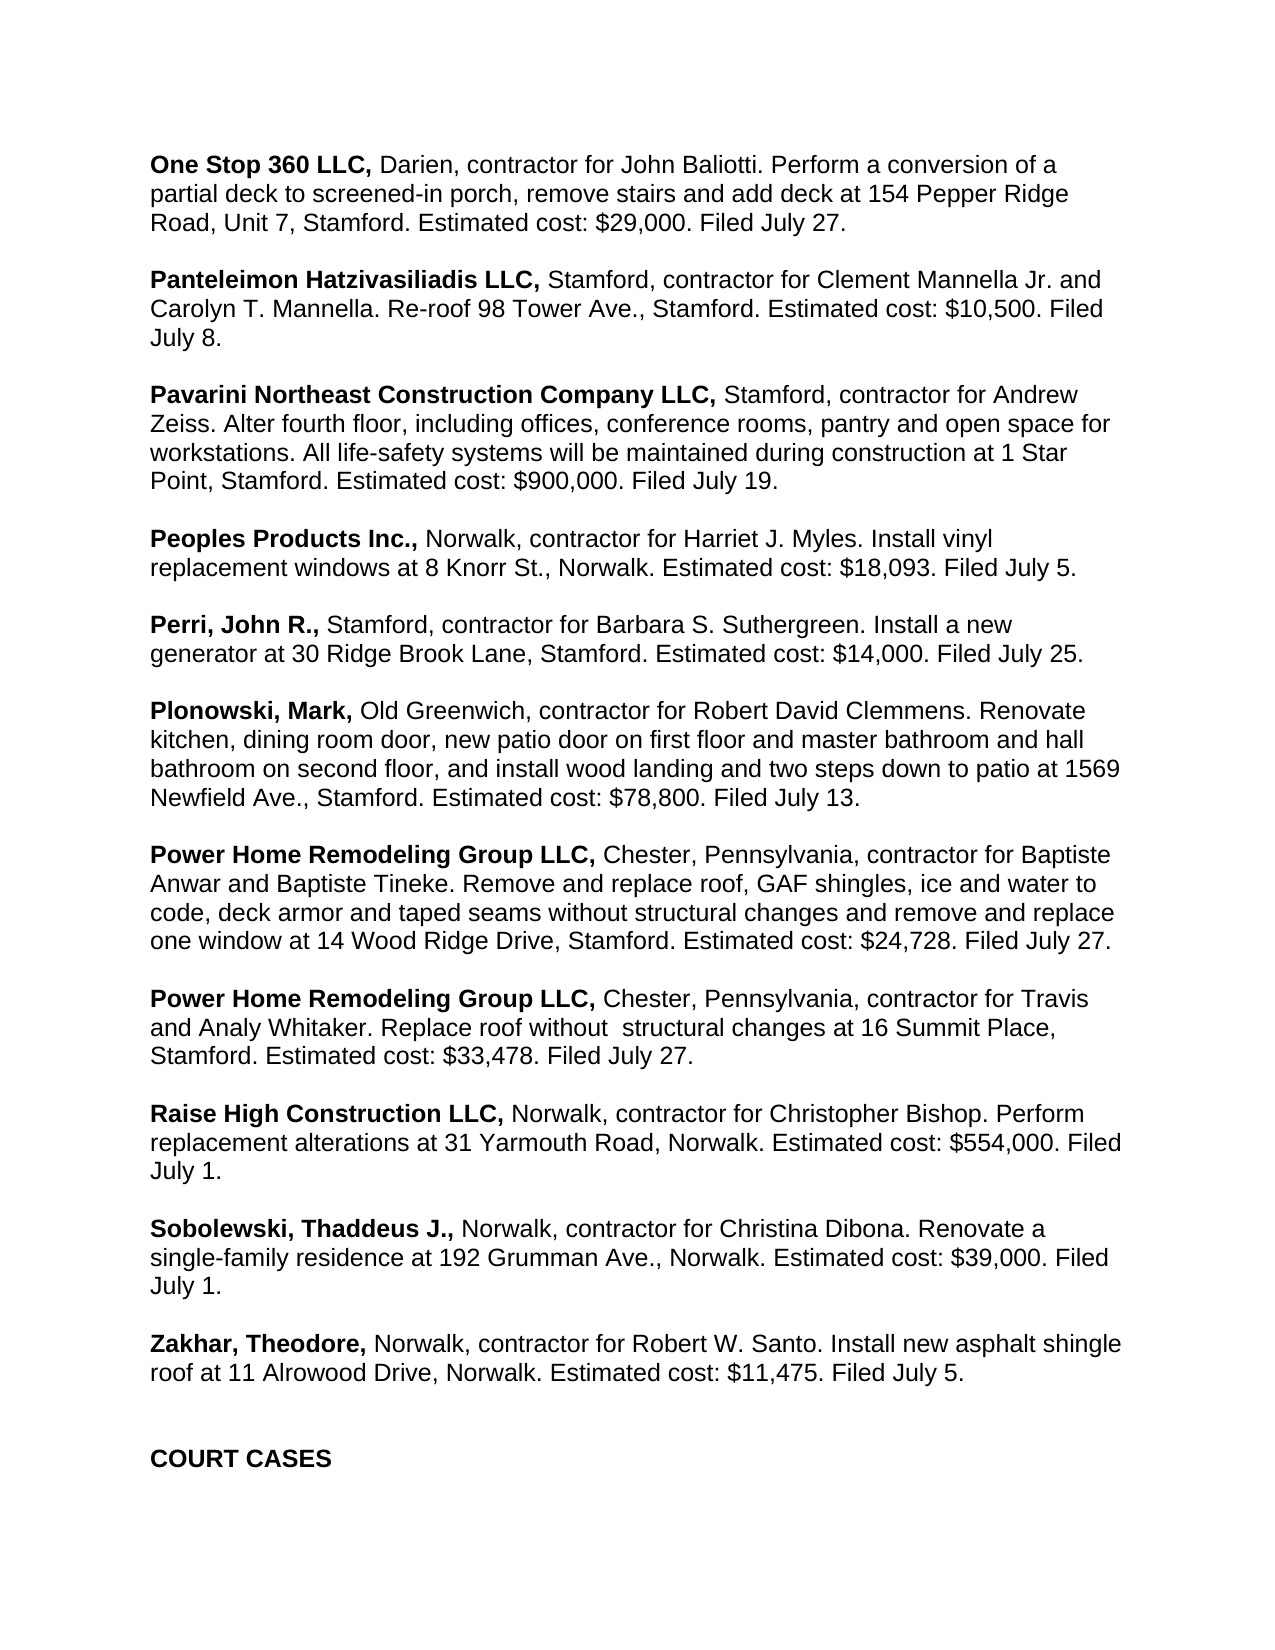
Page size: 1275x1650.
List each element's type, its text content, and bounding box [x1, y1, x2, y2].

text Raise High Construction LLC, Norwalk, contractor for Christopher Bishop. Perform replacement alterations at 31 Yarmouth Road, Norwalk. Estimated cost: $554,000. Filed July 1. [150, 1099, 1125, 1185]
text Peoples Products Inc., Norwalk, contractor for Harriet J. Myles. Install vinyl replacement windows at 8 Knorr St., Norwalk. Estimated cost: $18,093. Filed July 5. [150, 524, 1125, 581]
text Power Home Remodeling Group LLC, Chester, Pennsylvania, contractor for Baptiste Anwar and Baptiste Tineke. Remove and replace roof, GAF shingles, ice and water to code, deck armor and taped seams without structural changes and remove and replace one window at 14 Wood Ridge Drive, Stamford. Estimated cost: $24,728. Filed July 27. [150, 840, 1125, 955]
text Perri, John R., Stamford, contractor for Barbara S. Suthergreen. Install a new generator at 30 Ridge Brook Lane, Stamford. Estimated cost: $14,000. Filed July 25. [150, 610, 1125, 667]
text Power Home Remodeling Group LLC, Chester, Pennsylvania, contractor for Travis and Analy Whitaker. Replace roof without structural changes at 16 Summit Place, Stamford. Estimated cost: $33,478. Filed July 27. [150, 984, 1125, 1070]
text Pavarini Northeast Construction Company LLC, Stamford, contractor for Andrew Zeiss. Alter fourth floor, including offices, conference rooms, pantry and open space for workstations. All life-safety systems will be maintained during construction at 1 Star Point, Stamford. Estimated cost: $900,000. Filed July 19. [150, 380, 1125, 495]
text Zakhar, Theodore, Norwalk, contractor for Robert W. Santo. Install new asphalt shingle roof at 11 Alrowood Drive, Norwalk. Estimated cost: $11,475. Filed July 5. [150, 1329, 1125, 1386]
text One Stop 360 LLC, Darien, contractor for John Baliotti. Perform a conversion of a partial deck to screened-in porch, remove stairs and add deck at 154 Pepper Ridge Road, Unit 7, Stamford. Estimated cost: $29,000. Filed July 27. [150, 150, 1125, 236]
text Sobolewski, Thaddeus J., Norwalk, contractor for Christina Dibona. Renovate a single-family residence at 192 Grumman Ave., Norwalk. Estimated cost: $39,000. Filed July 1. [150, 1214, 1125, 1300]
text Panteleimon Hatzivasiliadis LLC, Stamford, contractor for Clement Mannella Jr. and Carolyn T. Mannella. Re-roof 98 Tower Ave., Stamford. Estimated cost: $10,500. Filed July 8. [150, 265, 1125, 351]
text COURT CASES [150, 1444, 1125, 1472]
text Plonowski, Mark, Old Greenwich, contractor for Robert David Clemmens. Renovate kitchen, dining room door, new patio door on first floor and master bathroom and hall bathroom on second floor, and install wood landing and two steps down to patio at 1569 Newfield Ave., Stamford. Estimated cost: $78,800. Filed July 13. [150, 696, 1125, 811]
